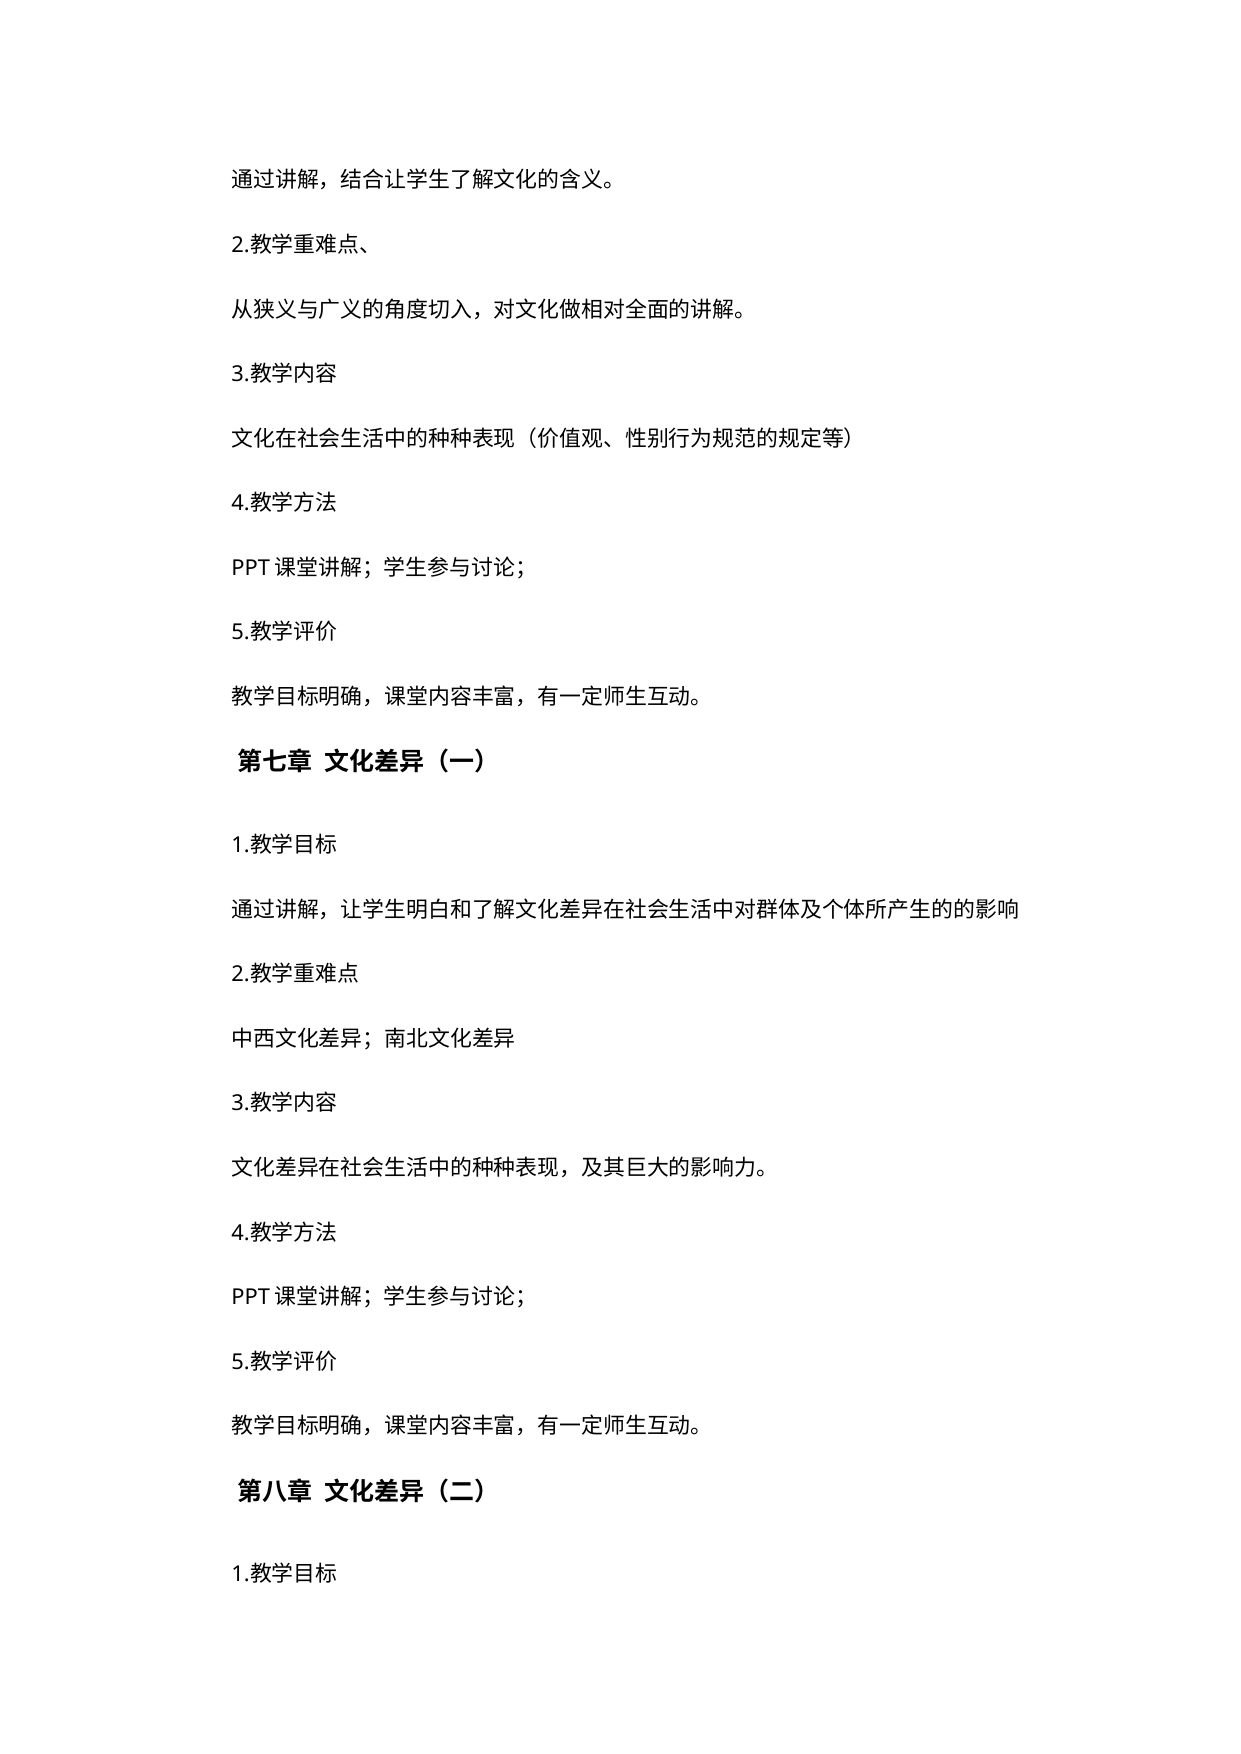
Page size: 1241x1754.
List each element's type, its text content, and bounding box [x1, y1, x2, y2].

text 文化差异在社会生活中的种种表现，及其巨大的影响力。 [187, 1150, 1053, 1182]
text 第八章 文化差异（二） [187, 1457, 1053, 1522]
text 文化在社会生活中的种种表现（价值观、性别行为规范的规定等） [187, 420, 1053, 453]
text 2.教学重难点、 [187, 227, 1053, 259]
text 教学目标明确，课堂内容丰富，有一定师生互动。 [187, 1408, 1053, 1441]
text 3.教学内容 [187, 1085, 1053, 1118]
text PPT课堂讲解；学生参与讨论； [187, 1279, 1053, 1311]
text 通过讲解，结合让学生了解文化的含义。 [187, 162, 1053, 194]
text 5.教学评价 [187, 614, 1053, 647]
text 第七章 文化差异（一） [187, 727, 1053, 792]
text 教学目标明确，课堂内容丰富，有一定师生互动。 [187, 679, 1053, 711]
text 4.教学方法 [187, 485, 1053, 517]
text 中西文化差异；南北文化差异 [187, 1021, 1053, 1053]
text 1.教学目标 [187, 1556, 1053, 1589]
text PPT课堂讲解；学生参与讨论； [187, 549, 1053, 582]
text 5.教学评价 [187, 1343, 1053, 1376]
text 2.教学重难点 [187, 956, 1053, 988]
text 通过讲解，让学生明白和了解文化差异在社会生活中对群体及个体所产生的的影响 [187, 891, 1053, 924]
text 从狭义与广义的角度切入，对文化做相对全面的讲解。 [187, 291, 1053, 324]
text 1.教学目标 [187, 827, 1053, 859]
text 4.教学方法 [187, 1214, 1053, 1247]
text 3.教学内容 [187, 356, 1053, 388]
